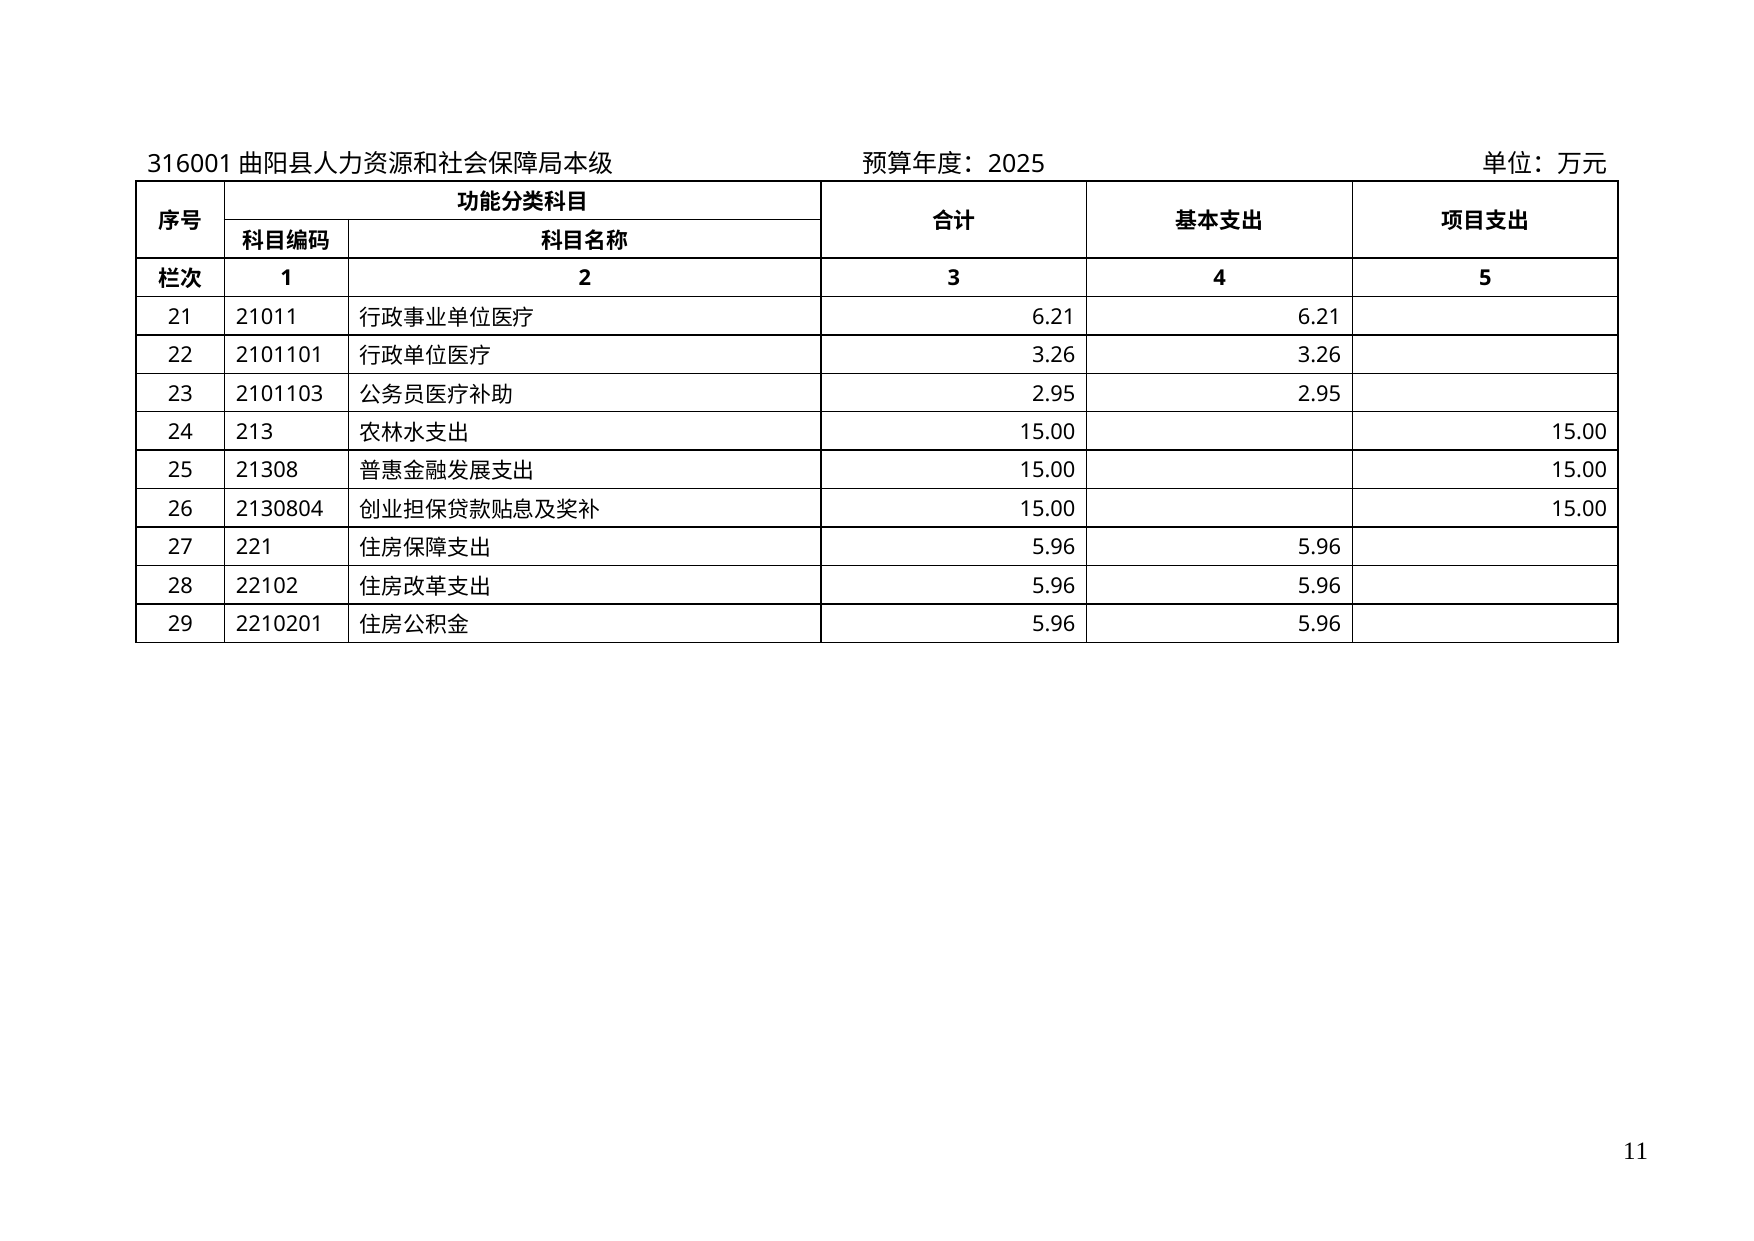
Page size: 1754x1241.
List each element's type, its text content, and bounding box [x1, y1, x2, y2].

table_header 316001曲阳县人力资源和社会保障局本级 [137, 143, 820, 180]
table_cell 3.26 [1087, 336, 1352, 372]
table_cell 住房保障支出 [349, 528, 820, 564]
table_cell 普惠金融发展支出 [349, 451, 820, 488]
table_cell 5.96 [1087, 605, 1352, 641]
table_cell 2101101 [225, 336, 348, 372]
table_header 单位：万元 [1087, 143, 1617, 180]
table_cell 科目编码 [225, 220, 348, 257]
table_cell 15.00 [822, 489, 1086, 526]
table_cell 6.21 [1087, 297, 1352, 334]
table_cell 23 [137, 374, 224, 411]
table_cell 24 [137, 412, 224, 449]
table_cell 2.95 [1087, 374, 1352, 411]
table_cell 1 [225, 259, 348, 296]
table_cell 公务员医疗补助 [349, 374, 820, 411]
table_cell [1353, 297, 1617, 334]
table_cell [1353, 336, 1617, 372]
table_cell 21308 [225, 451, 348, 488]
table_cell 21011 [225, 297, 348, 334]
table_cell 基本支出 [1087, 182, 1352, 257]
table_header 预算年度：2025 [822, 143, 1086, 180]
table_cell 创业担保贷款贴息及奖补 [349, 489, 820, 526]
table_cell 功能分类科目 [225, 182, 820, 219]
table_cell 住房改革支出 [349, 566, 820, 603]
table_cell 213 [225, 412, 348, 449]
table_cell [1087, 451, 1352, 488]
table_cell 合计 [822, 182, 1086, 257]
table_cell 3.26 [822, 336, 1086, 372]
table_cell 2101103 [225, 374, 348, 411]
table_cell 行政单位医疗 [349, 336, 820, 372]
table_cell 22 [137, 336, 224, 372]
table_cell 6.21 [822, 297, 1086, 334]
table_cell 栏次 [137, 259, 224, 296]
table_cell 29 [137, 605, 224, 641]
table_cell 28 [137, 566, 224, 603]
table_cell 农林水支出 [349, 412, 820, 449]
table_cell [1087, 412, 1352, 449]
table_cell 住房公积金 [349, 605, 820, 641]
table_cell 27 [137, 528, 224, 564]
table_cell 2.95 [822, 374, 1086, 411]
table_cell 2210201 [225, 605, 348, 641]
table_cell [1353, 374, 1617, 411]
table_cell 15.00 [822, 451, 1086, 488]
table_cell 221 [225, 528, 348, 564]
table_cell 行政事业单位医疗 [349, 297, 820, 334]
table_cell 科目名称 [349, 220, 820, 257]
table_cell 5.96 [822, 566, 1086, 603]
table_cell [1353, 528, 1617, 564]
table_cell 2 [349, 259, 820, 296]
table_cell 4 [1087, 259, 1352, 296]
table_cell 3 [822, 259, 1086, 296]
table_cell 26 [137, 489, 224, 526]
table_cell 序号 [137, 182, 224, 257]
table_cell 5.96 [1087, 528, 1352, 564]
table_cell 22102 [225, 566, 348, 603]
table_cell 15.00 [822, 412, 1086, 449]
table_cell 项目支出 [1353, 182, 1617, 257]
table_cell [1353, 566, 1617, 603]
table_cell 5.96 [822, 605, 1086, 641]
table_cell 5.96 [822, 528, 1086, 564]
table_cell 5.96 [1087, 566, 1352, 603]
table_cell 15.00 [1353, 412, 1617, 449]
table_cell 2130804 [225, 489, 348, 526]
table_cell 25 [137, 451, 224, 488]
table_cell 15.00 [1353, 489, 1617, 526]
table_cell 21 [137, 297, 224, 334]
table_cell 5 [1353, 259, 1617, 296]
table_cell [1353, 605, 1617, 641]
table_cell 15.00 [1353, 451, 1617, 488]
table_cell [1087, 489, 1352, 526]
